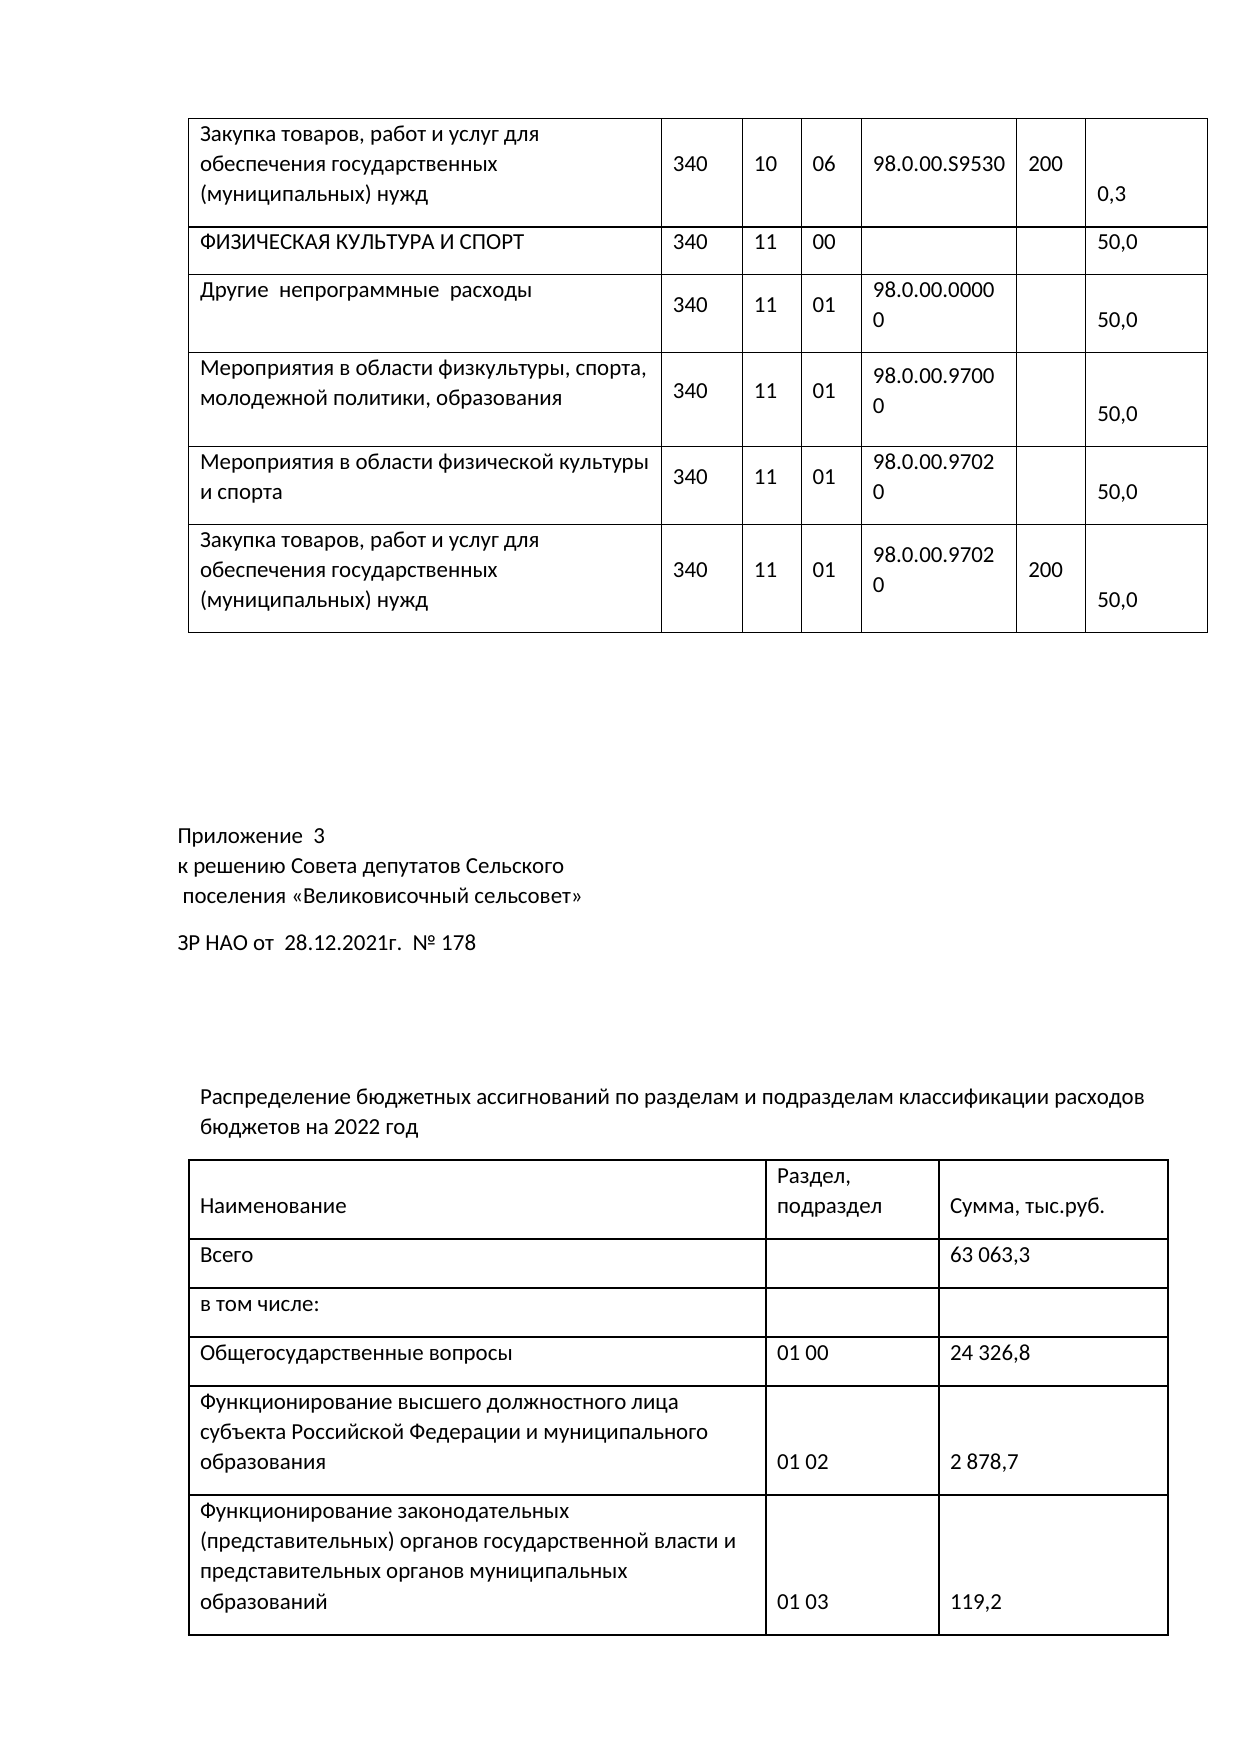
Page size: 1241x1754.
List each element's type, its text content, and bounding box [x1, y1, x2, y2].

table_cell 01 00 [767, 1338, 938, 1385]
table_cell [940, 1289, 1167, 1336]
table_cell 01 [802, 447, 861, 524]
table_cell Сумма, тыс.руб. [940, 1161, 1167, 1238]
table_cell 24 326,8 [940, 1338, 1167, 1385]
table_cell 98.0.00.S9530 [862, 119, 1016, 226]
table_cell 200 [1017, 525, 1085, 632]
table_cell Мероприятия в области физической культуры и спорта [189, 447, 661, 524]
table_cell 01 02 [767, 1387, 938, 1494]
table_cell 01 [802, 275, 861, 352]
table_cell Раздел, подраздел [767, 1161, 938, 1238]
table_cell 63 063,3 [940, 1240, 1167, 1287]
table_cell Общегосударственные вопросы [190, 1338, 765, 1385]
table_cell в том числе: [190, 1289, 765, 1336]
table_cell [1017, 228, 1085, 274]
table_cell ФИЗИЧЕСКАЯ КУЛЬТУРА И СПОРТ [189, 228, 661, 274]
table_cell Наименование [190, 1161, 765, 1238]
table_cell 06 [802, 119, 861, 226]
table_cell 50,0 [1086, 447, 1207, 524]
table_cell 200 [1017, 119, 1085, 226]
table_cell 01 [802, 353, 861, 446]
table_cell 11 [743, 447, 801, 524]
table_cell 11 [743, 525, 801, 632]
table_cell Закупка товаров, работ и услуг для обеспечения государственных (муниципальных) нужд [189, 119, 661, 226]
table_cell 01 [802, 525, 861, 632]
table_cell 01 03 [767, 1496, 938, 1634]
table_cell [1017, 353, 1085, 446]
table_cell 10 [743, 119, 801, 226]
table_cell 340 [662, 525, 742, 632]
table_cell 98.0.00.97000 [862, 353, 1016, 446]
table_cell Мероприятия в области физкультуры, спорта, молодежной политики, образования [189, 353, 661, 446]
table_cell 340 [662, 228, 742, 274]
table_cell 98.0.00.97020 [862, 447, 1016, 524]
table_cell 340 [662, 353, 742, 446]
table_cell 11 [743, 275, 801, 352]
table_cell 340 [662, 447, 742, 524]
table_cell 00 [802, 228, 861, 274]
table_cell [1017, 275, 1085, 352]
table_cell 340 [662, 119, 742, 226]
table_cell Функционирование высшего должностного лица субъекта Российской Федерации и муниципального образования [190, 1387, 765, 1494]
table_cell 50,0 [1086, 275, 1207, 352]
table_cell 11 [743, 353, 801, 446]
table_cell [1017, 447, 1085, 524]
table_cell Функционирование законодательных (представительных) органов государственной власти и представительных органов муниципальных образований [190, 1496, 765, 1634]
table_cell 98.0.00.97020 [862, 525, 1016, 632]
table_cell [767, 1240, 938, 1287]
table_cell 98.0.00.00000 [862, 275, 1016, 352]
table_cell [767, 1289, 938, 1336]
table_cell [862, 228, 1016, 274]
table_cell 340 [662, 275, 742, 352]
table_cell 50,0 [1086, 228, 1207, 274]
table_cell 2 878,7 [940, 1387, 1167, 1494]
table_cell Закупка товаров, работ и услуг для обеспечения государственных (муниципальных) нужд [189, 525, 661, 632]
table_header Распределение бюджетных ассигнований по разделам и подразделам классификации расходов бюджетов на 2022 год [189, 1069, 1168, 1159]
table_cell Всего [190, 1240, 765, 1287]
table_cell 50,0 [1086, 353, 1207, 446]
table_cell 50,0 [1086, 525, 1207, 632]
table_cell Другие непрограммные расходы [189, 275, 661, 352]
table_cell 0,3 [1086, 119, 1207, 226]
text ЗР НАО от 28.12.2021г. № 178 [177, 928, 1152, 956]
text Приложение 3 к решению Совета депутатов Сельского поселения «Великовисочный сельсовет» [177, 821, 1152, 909]
table_cell 119,2 [940, 1496, 1167, 1634]
table_cell 11 [743, 228, 801, 274]
